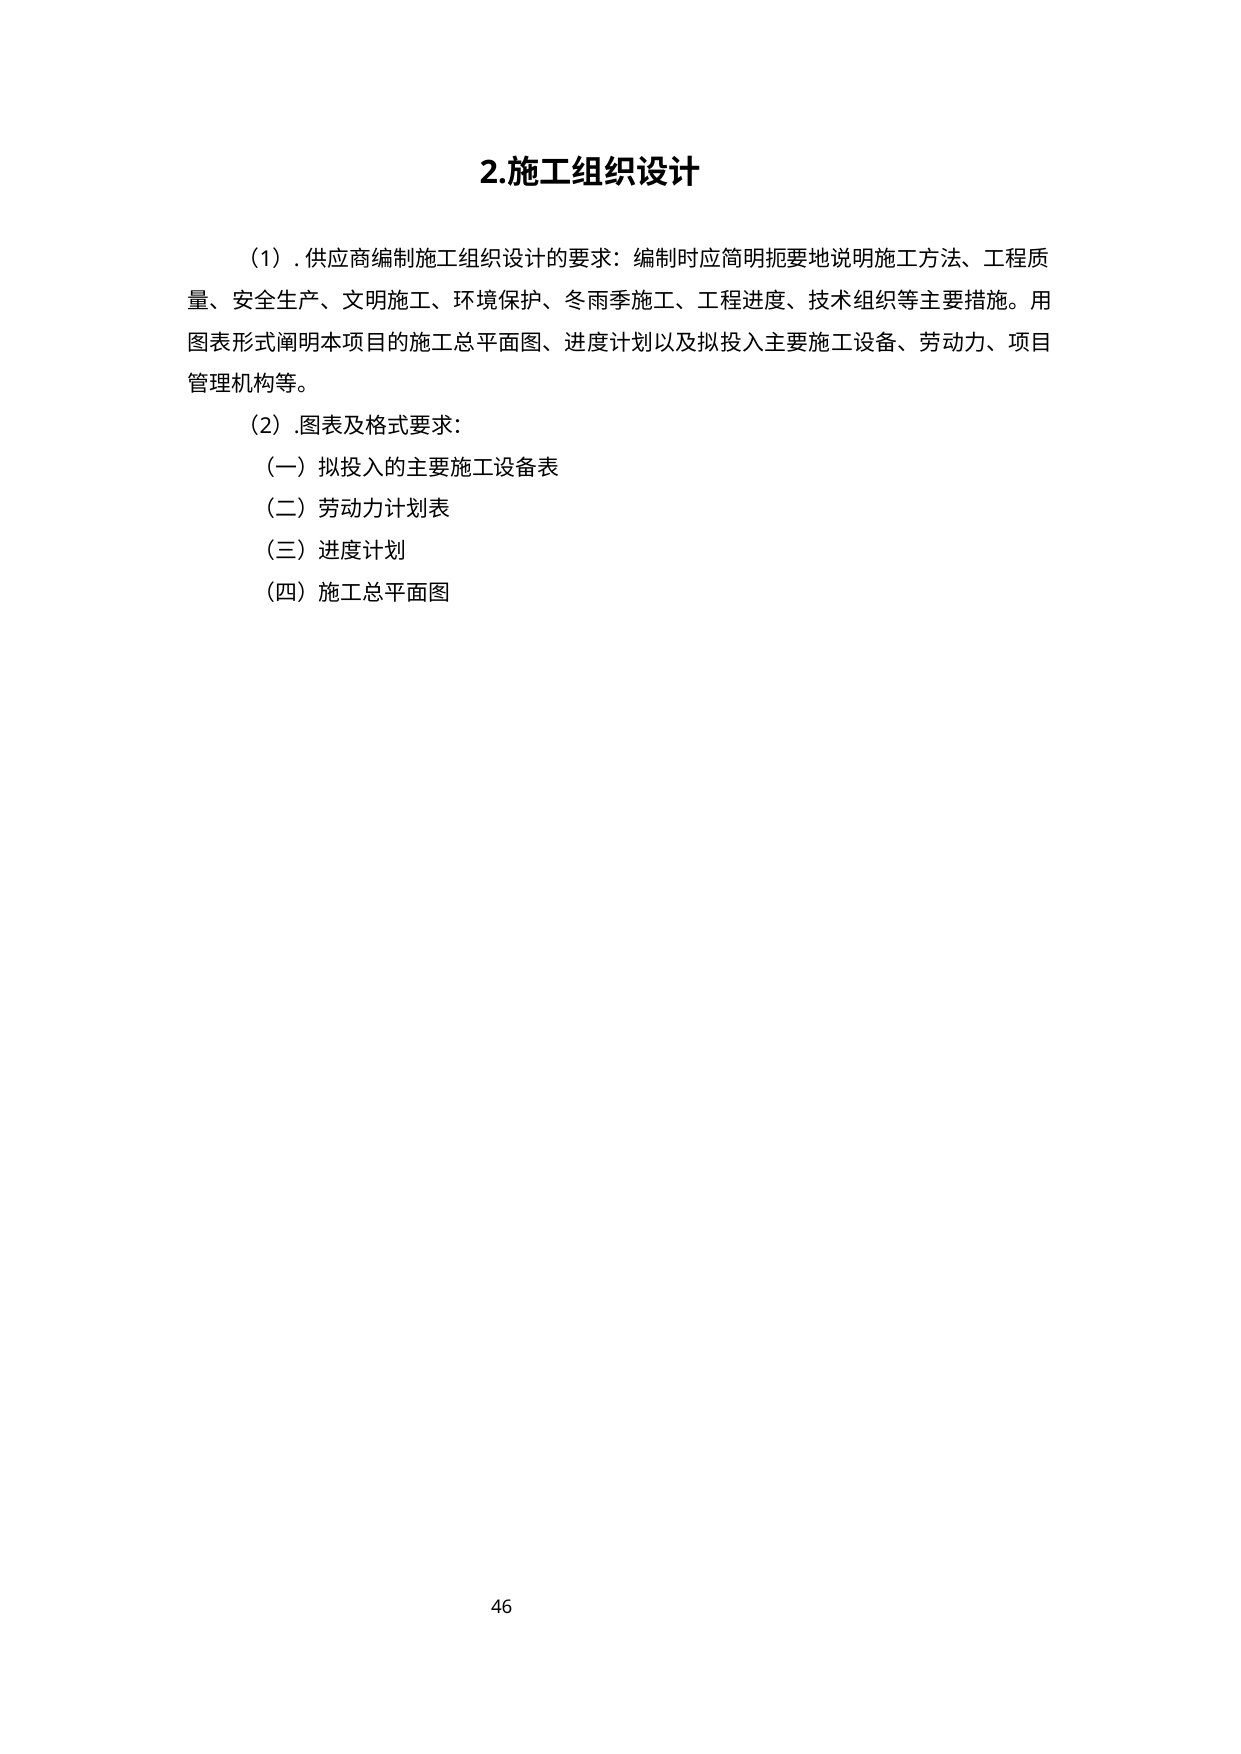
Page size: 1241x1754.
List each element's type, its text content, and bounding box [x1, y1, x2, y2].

text （三）进度计划 [187, 525, 1053, 567]
text 2.施工组织设计 [187, 150, 1053, 192]
text （一）拟投入的主要施工设备表 [187, 442, 1053, 483]
text （2）.图表及格式要求： [187, 400, 1053, 442]
text （四）施工总平面图 [187, 567, 1053, 608]
text （1）. 供应商编制施工组织设计的要求：编制时应简明扼要地说明施工方法、工程质量、安全生产、文明施工、环境保护、冬雨季施工、工程进度、技术组织等主要措施。用图表形式阐明本项目的施工总平面图、进度计划以及拟投入主要施工设备、劳动力、项目管理机构等。 [187, 233, 1053, 400]
text （二）劳动力计划表 [187, 483, 1053, 525]
